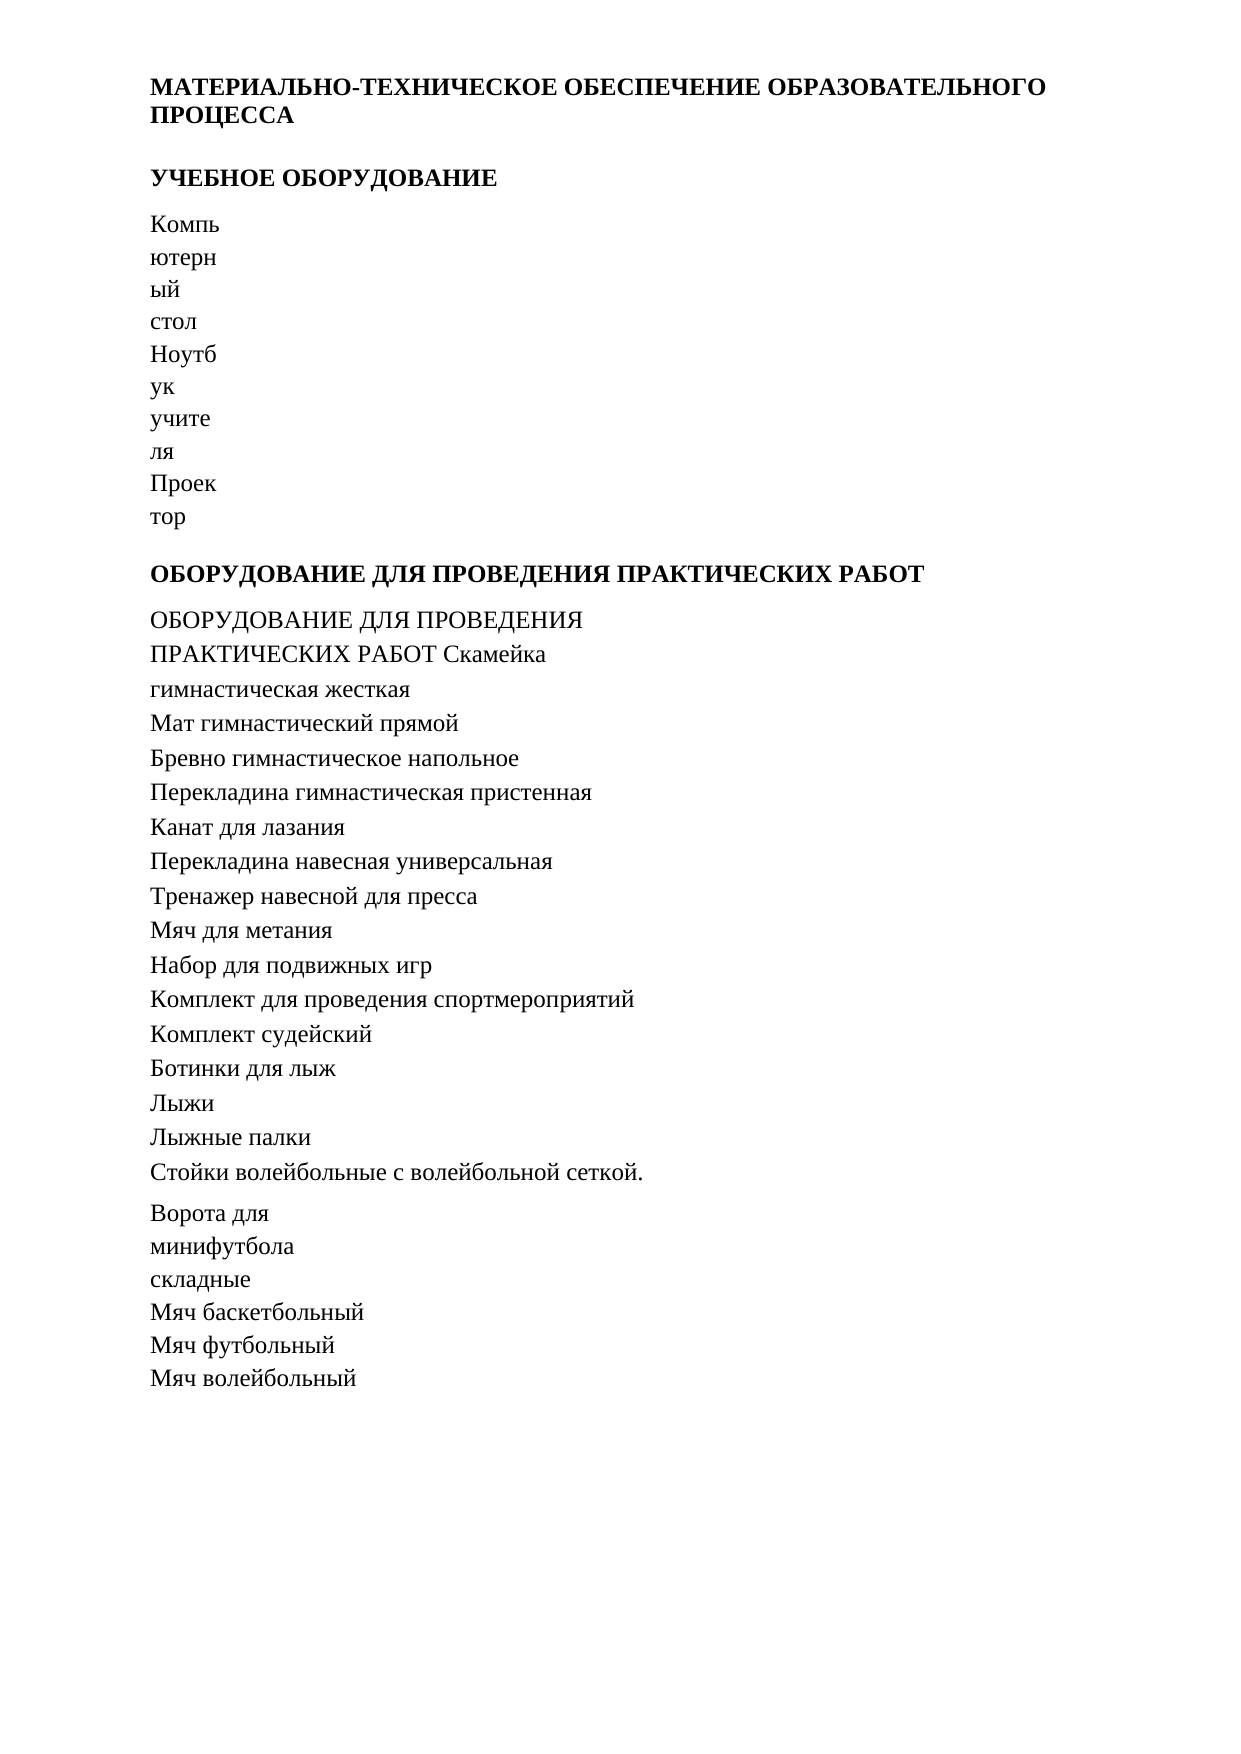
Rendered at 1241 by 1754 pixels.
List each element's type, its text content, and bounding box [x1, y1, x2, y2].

text ОБОРУДОВАНИЕ ДЛЯ ПРОВЕДЕНИЯ ПРАКТИЧЕСКИХ РАБОТ Скамейка гимнастическая жесткая Мат гимнастический прямой Бревно гимнастическое напольное Перекладина гимнастическая пристенная Канат для лазания Перекладина навесная универсальная Тренажер навесной для пресса Мяч для метания Набор для подвижных игр Комплект для проведения спортмероприятий Комплект судейский Ботинки для лыж Лыжи Лыжные палки Стойки волейбольные с волейбольной сеткой. [150, 605, 715, 1185]
text Компьютерный стол Ноутбук учителя Проектор [150, 209, 220, 529]
text Ворота для минифутбола складные Мяч баскетбольный Мяч футбольный Мяч волейбольный [150, 1198, 385, 1392]
text МАТЕРИАЛЬНО-ТЕХНИЧЕСКОЕ ОБЕСПЕЧЕНИЕ ОБРАЗОВАТЕЛЬНОГО ПРОЦЕССА [150, 74, 1090, 128]
text ОБОРУДОВАНИЕ ДЛЯ ПРОВЕДЕНИЯ ПРАКТИЧЕСКИХ РАБОТ [150, 560, 1090, 588]
text УЧЕБНОЕ ОБОРУДОВАНИЕ [150, 164, 1090, 192]
